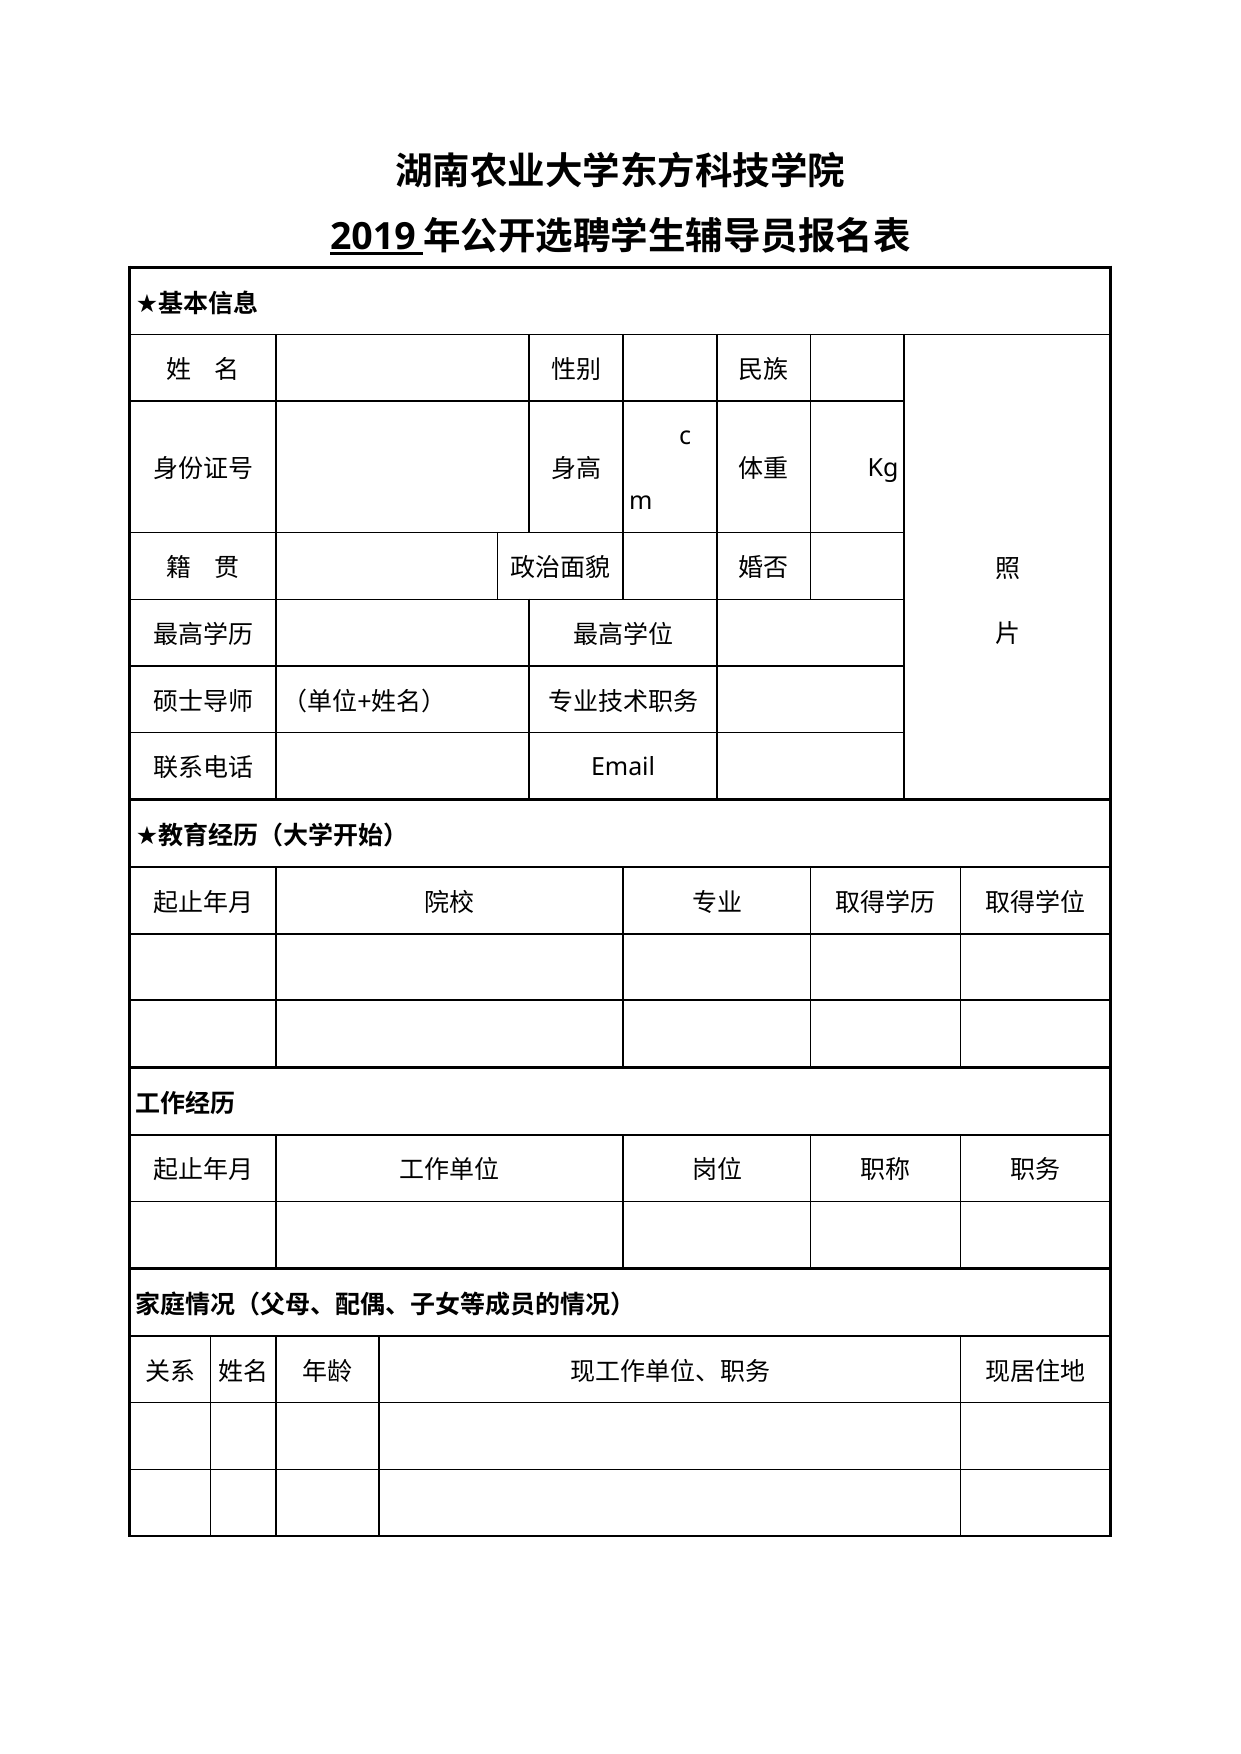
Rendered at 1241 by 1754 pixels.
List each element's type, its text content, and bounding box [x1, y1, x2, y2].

table_cell 硕士导师 [131, 667, 275, 732]
text 2019年公开选聘学生辅导员报名表 [165, 201, 1075, 266]
table_cell 最高学位 [530, 600, 716, 665]
table_cell [811, 935, 960, 999]
table_cell 专业 [624, 868, 810, 933]
table_cell [277, 1001, 622, 1066]
table_cell [277, 935, 622, 999]
table_cell [277, 1403, 378, 1468]
table_cell 家庭情况（父母、配偶、子女等成员的情况） [131, 1270, 1109, 1335]
table_cell [131, 1470, 210, 1535]
table_cell [961, 1001, 1109, 1066]
table_cell 关系 [131, 1337, 210, 1402]
table_cell 姓名 [211, 1337, 275, 1402]
table_cell 最高学历 [131, 600, 275, 665]
table_cell [624, 1001, 810, 1066]
table_cell 院校 [277, 868, 622, 933]
table_cell ★教育经历（大学开始） [131, 801, 1109, 866]
table_cell [624, 935, 810, 999]
table_cell [718, 600, 903, 665]
table_cell [624, 533, 716, 598]
table_cell [380, 1403, 960, 1468]
table_cell 职称 [811, 1136, 960, 1201]
table_cell [277, 733, 528, 798]
table_cell 身份证号 [131, 402, 275, 532]
table_cell [277, 533, 497, 598]
table_cell Email [530, 733, 716, 798]
table_cell 籍 贯 [131, 533, 275, 598]
table_header ★基本信息 [131, 269, 1109, 334]
table_cell 工作经历 [131, 1069, 1109, 1134]
table_cell Kg [811, 402, 903, 532]
table_cell [131, 1001, 275, 1066]
table_cell 姓 名 [131, 335, 275, 400]
table_cell 民族 [718, 335, 810, 400]
table_cell [380, 1470, 960, 1535]
table_cell 联系电话 [131, 733, 275, 798]
table_cell 起止年月 [131, 1136, 275, 1201]
table_cell 照 片 [905, 335, 1109, 798]
table_cell [811, 335, 903, 400]
table_cell 现居住地 [961, 1337, 1109, 1402]
table_cell [277, 600, 528, 665]
table_cell [961, 1403, 1109, 1468]
table_cell 年龄 [277, 1337, 378, 1402]
table_cell [811, 1001, 960, 1066]
table_cell [277, 1470, 378, 1535]
table_cell [811, 533, 903, 598]
table_cell 现工作单位、职务 [380, 1337, 960, 1402]
table_cell [277, 1202, 622, 1267]
table_cell 起止年月 [131, 868, 275, 933]
table_cell [961, 1202, 1109, 1267]
table_cell [211, 1470, 275, 1535]
text 湖南农业大学东方科技学院 [165, 136, 1075, 201]
table_cell [624, 1202, 810, 1267]
table_cell 性别 [530, 335, 622, 400]
table_cell 政治面貌 [498, 533, 622, 598]
table_cell [961, 1470, 1109, 1535]
table_cell [131, 1403, 210, 1468]
table_cell 工作单位 [277, 1136, 622, 1201]
table_cell 专业技术职务 [530, 667, 716, 732]
table_cell 取得学历 [811, 868, 960, 933]
table_cell [211, 1403, 275, 1468]
table_cell [961, 935, 1109, 999]
table_cell 岗位 [624, 1136, 810, 1201]
table_cell [811, 1202, 960, 1267]
table_cell 婚否 [718, 533, 810, 598]
table_cell cm [624, 402, 716, 532]
table_cell [718, 667, 903, 732]
table_cell [277, 335, 528, 400]
table_cell [624, 335, 716, 400]
table_cell [718, 733, 903, 798]
table_cell 职务 [961, 1136, 1109, 1201]
table_cell 取得学位 [961, 868, 1109, 933]
table_cell 身高 [530, 402, 622, 532]
table_cell [277, 402, 528, 532]
table_cell [131, 1202, 275, 1267]
table_cell [131, 935, 275, 999]
table_cell 体重 [718, 402, 810, 532]
table_cell （单位+姓名） [277, 667, 528, 732]
